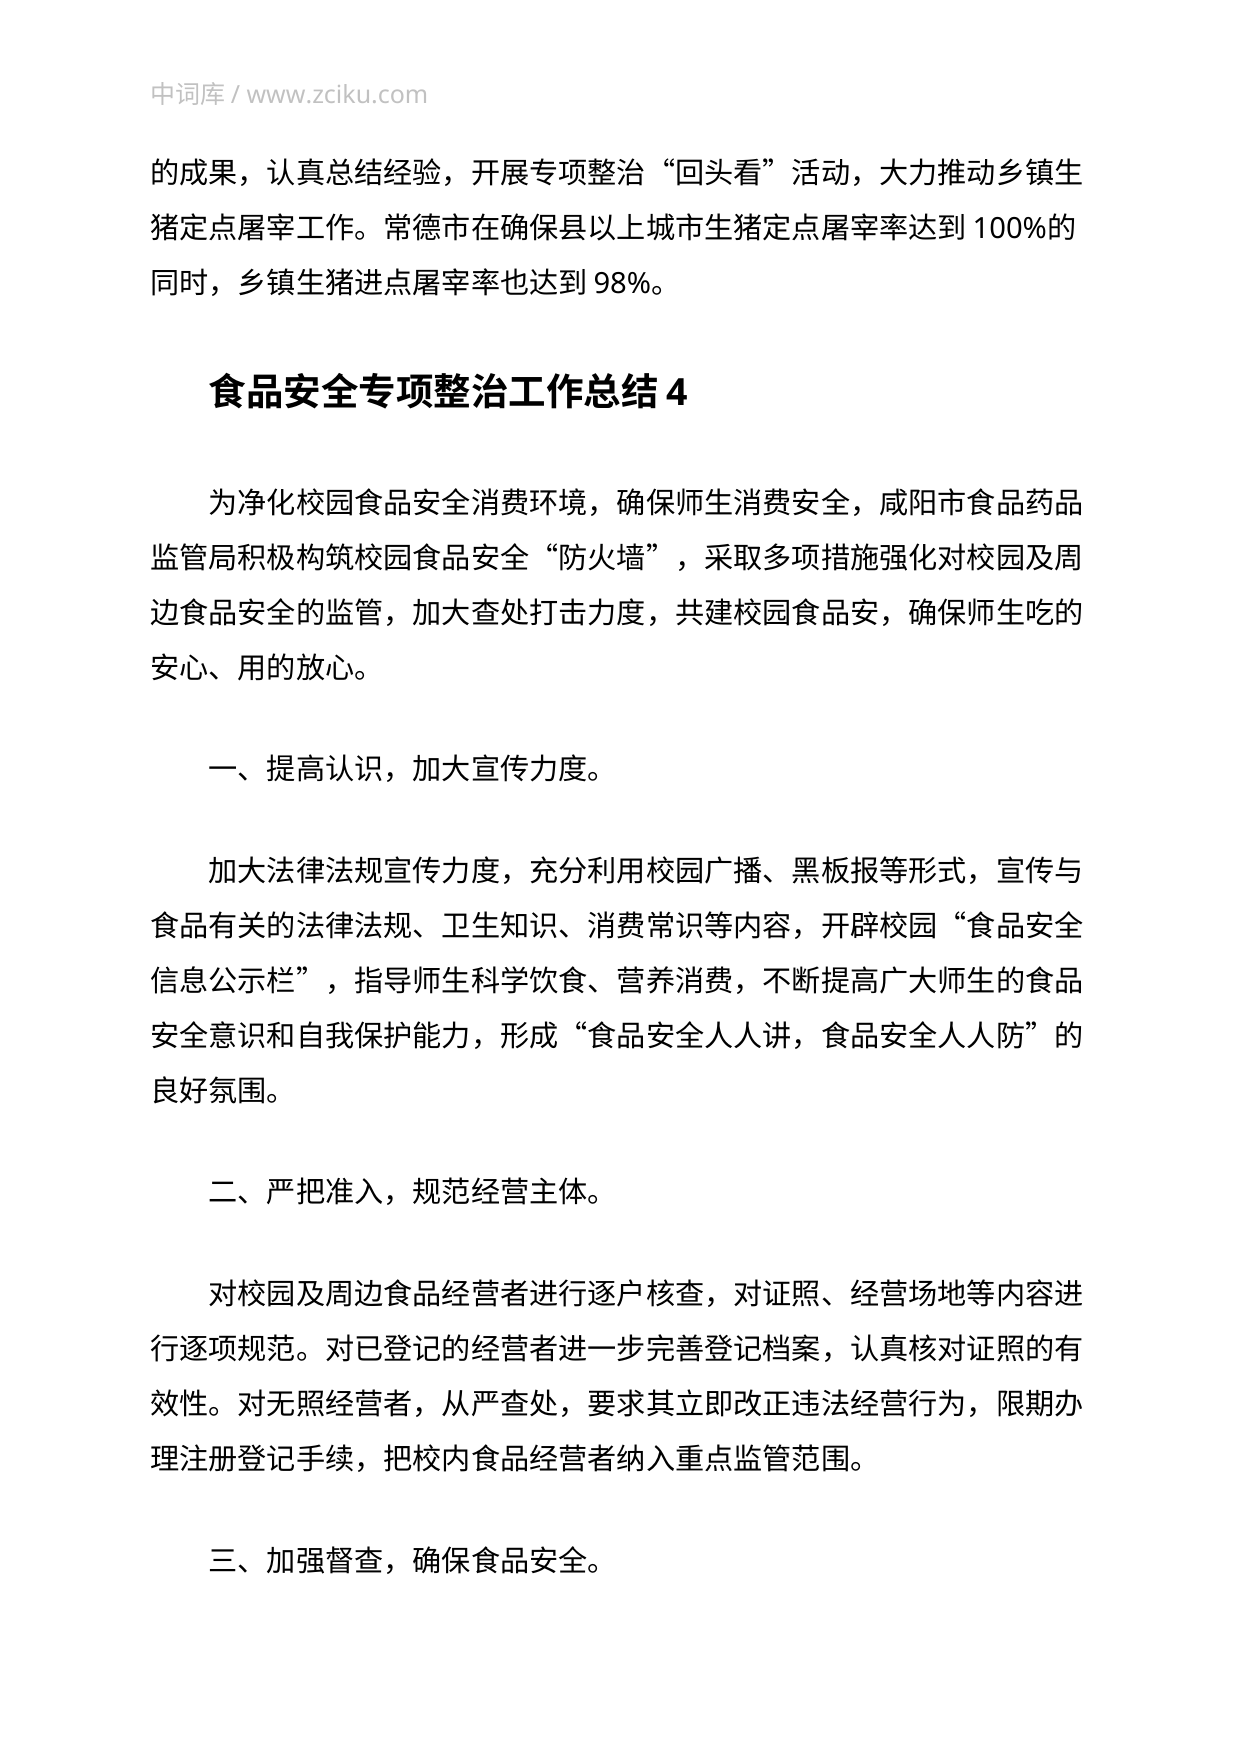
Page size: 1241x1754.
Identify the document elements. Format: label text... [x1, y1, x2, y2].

text 二、严把准入，规范经营主体。 [150, 1169, 1090, 1211]
text 加大法律法规宣传力度，充分利用校园广播、黑板报等形式，宣传与食品有关的法律法规、卫生知识、消费常识等内容，开辟校园“食品安全信息公示栏”，指导师生科学饮食、营养消费，不断提高广大师生的食品安全意识和自我保护能力，形成“食品安全人人讲，食品安全人人防”的良好氛围。 [150, 848, 1090, 1109]
text 一、提高认识，加大宣传力度。 [150, 746, 1090, 788]
text 三、加强督查，确保食品安全。 [150, 1537, 1090, 1579]
text 对校园及周边食品经营者进行逐户核查，对证照、经营场地等内容进行逐项规范。对已登记的经营者进一步完善登记档案，认真核对证照的有效性。对无照经营者，从严查处，要求其立即改正违法经营行为，限期办理注册登记手续，把校内食品经营者纳入重点监管范围。 [150, 1271, 1090, 1478]
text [150, 150, 1090, 302]
text 为净化校园食品安全消费环境，确保师生消费安全，咸阳市食品药品监管局积极构筑校园食品安全“防火墙”，采取多项措施强化对校园及周边食品安全的监管，加大查处打击力度，共建校园食品安，确保师生吃的安心、用的放心。 [150, 479, 1090, 686]
text 食品安全专项整治工作总结4 [150, 362, 1090, 416]
